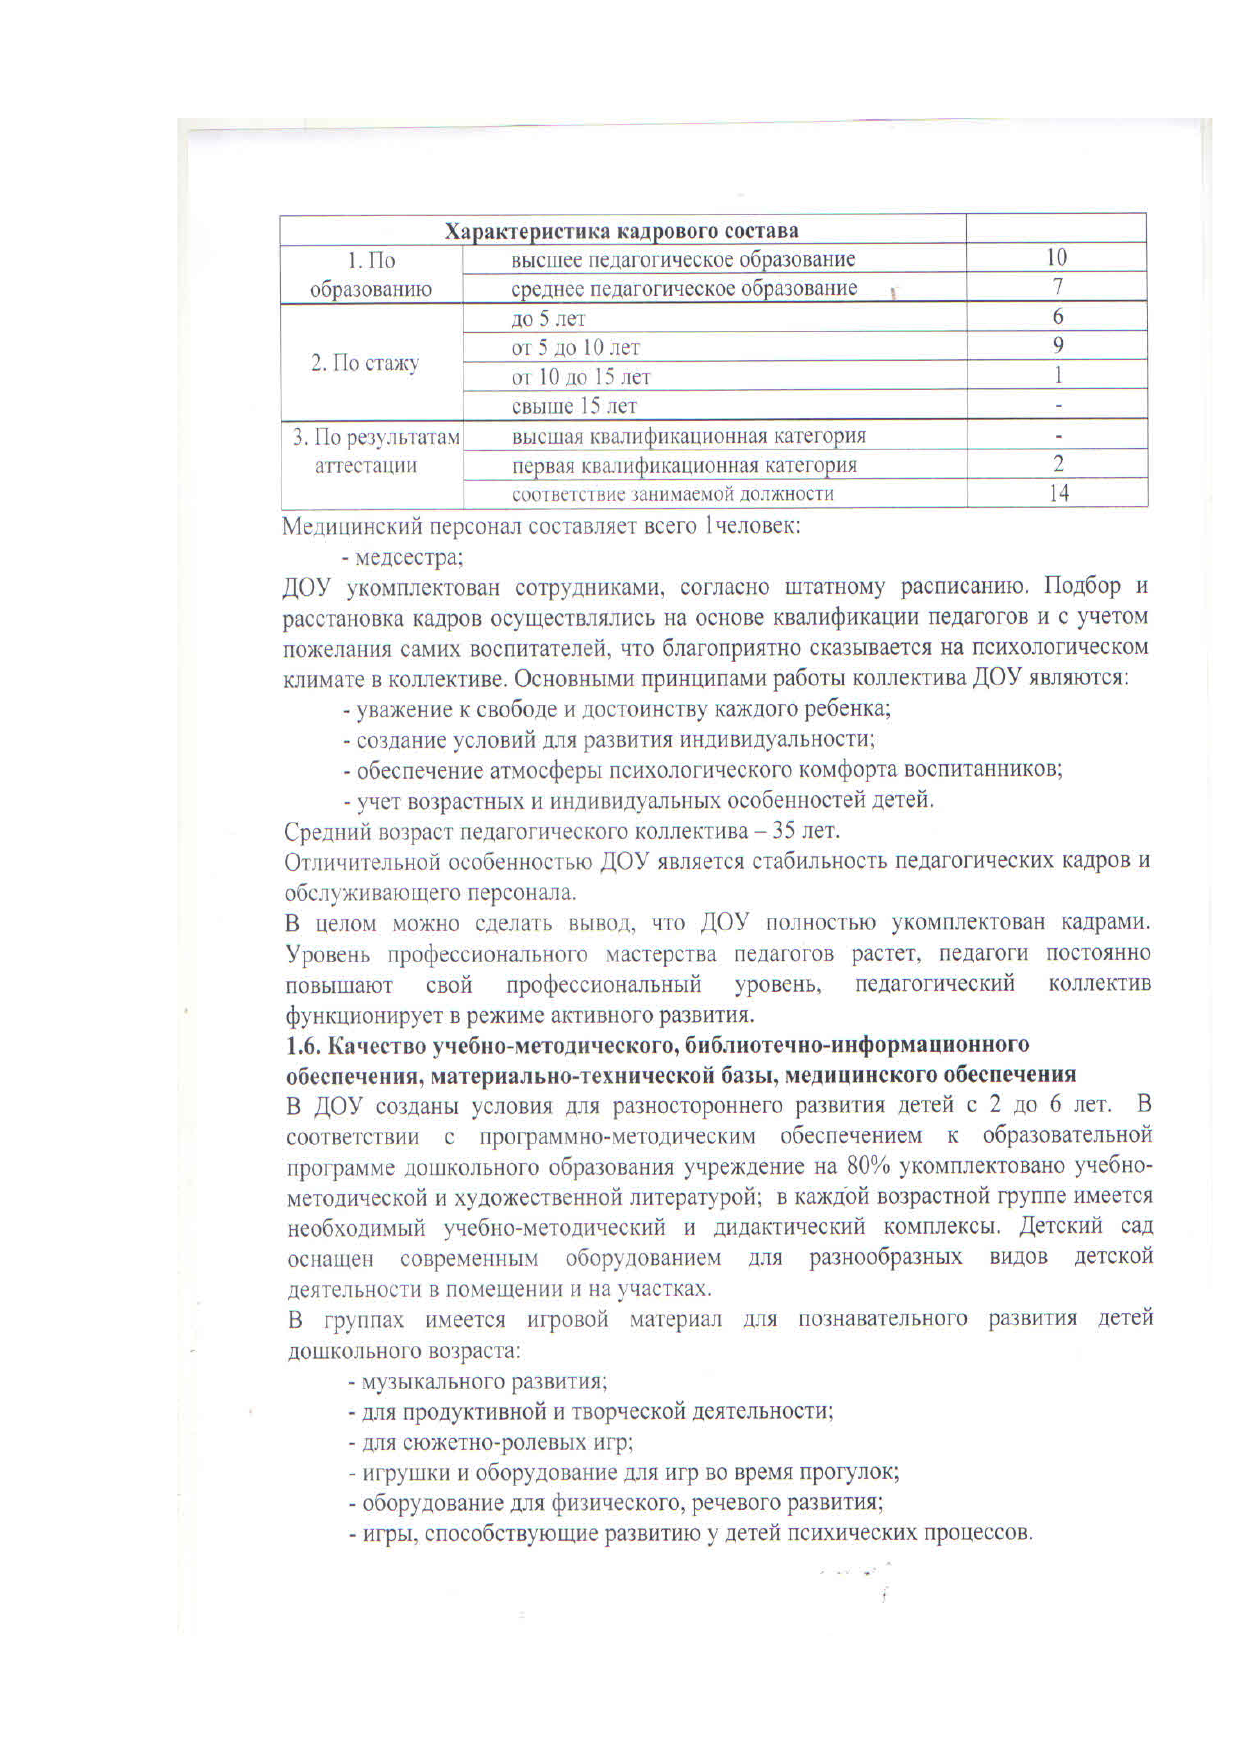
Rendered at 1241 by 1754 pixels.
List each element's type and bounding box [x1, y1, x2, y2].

picture [177, 118, 1213, 1636]
